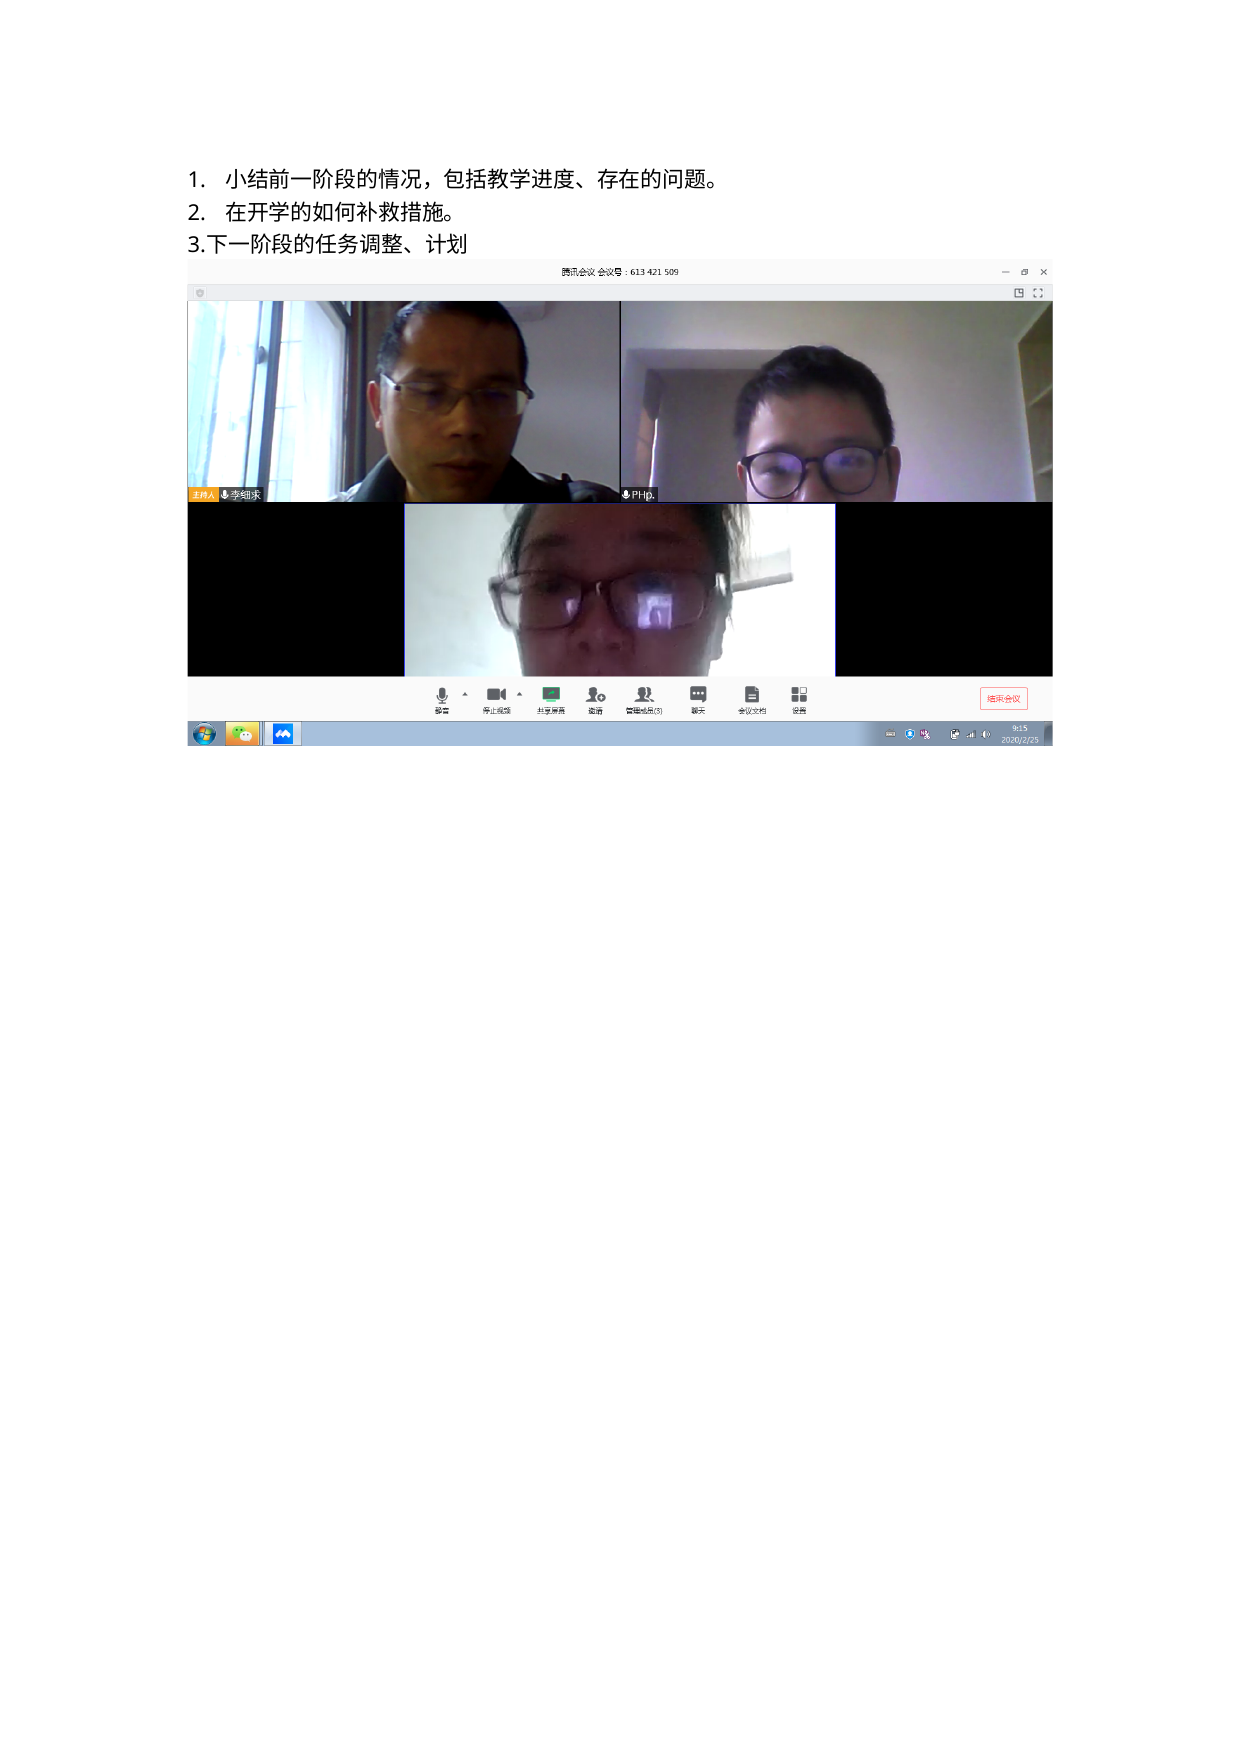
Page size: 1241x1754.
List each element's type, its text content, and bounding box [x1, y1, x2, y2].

text 3.下一阶段的任务调整、计划 [187, 227, 1053, 259]
list 小结前一阶段的情况，包括教学进度、存在的问题。 [187, 162, 1053, 194]
picture [187, 259, 1053, 746]
list 在开学的如何补救措施。 [187, 194, 1053, 227]
